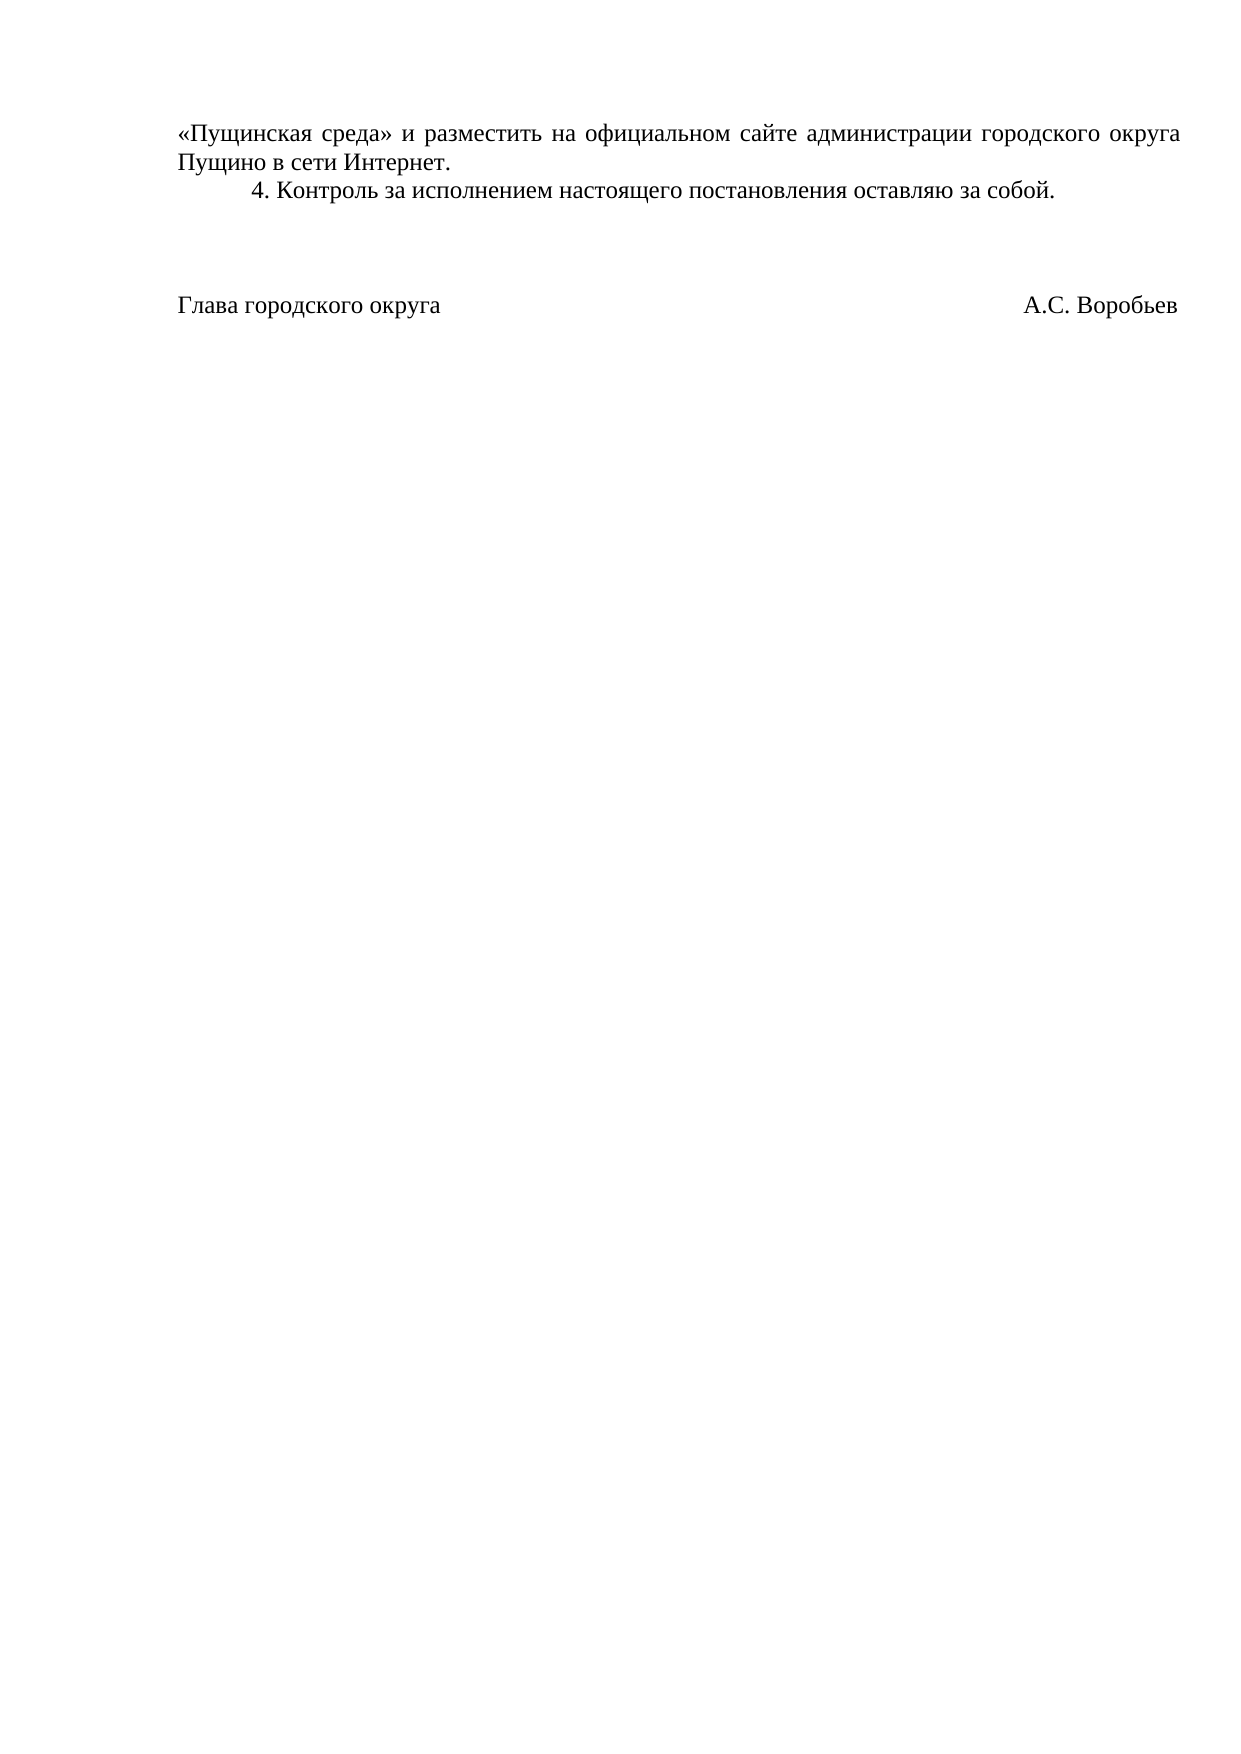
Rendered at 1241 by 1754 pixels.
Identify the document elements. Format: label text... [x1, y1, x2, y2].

text Глава городского округа А.С. Воробьев [177, 291, 1181, 319]
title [177, 118, 1181, 176]
text 4. Контроль за исполнением настоящего постановления оставляю за собой. [177, 176, 1181, 204]
